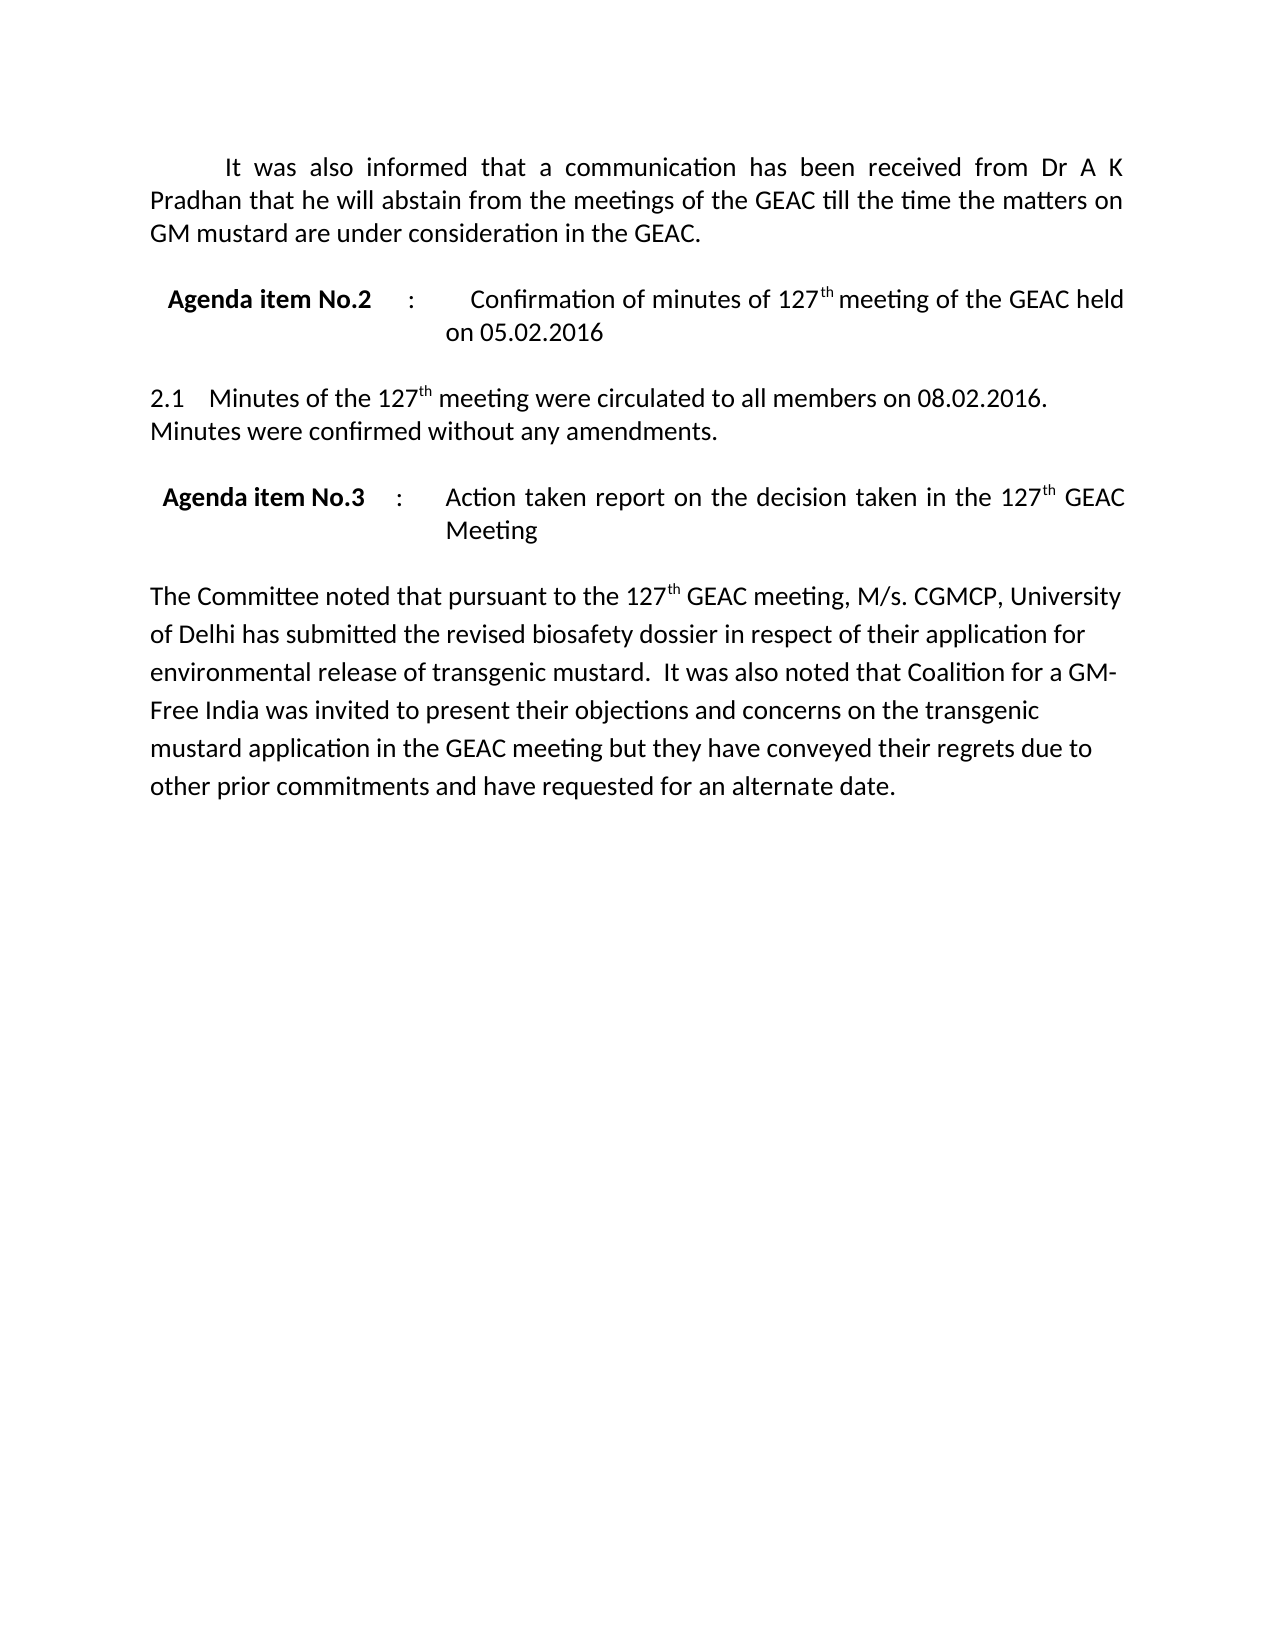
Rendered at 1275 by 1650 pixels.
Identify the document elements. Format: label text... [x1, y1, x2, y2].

text 2.1 Minutes of the 127th meeting were circulated to all members on 08.02.2016. Minutes were confirmed without any amendments. [150, 381, 1125, 447]
text It was also informed that a communication has been received from Dr A K Pradhan that he will abstain from the meetings of the GEAC till the time the matters on GM mustard are under consideration in the GEAC. [150, 150, 1125, 249]
text The Committee noted that pursuant to the 127th GEAC meeting, M/s. CGMCP, University of Delhi has submitted the revised biosafety dossier in respect of their application for environmental release of transgenic mustard. It was also noted that Coalition for a GM-Free India was invited to present their objections and concerns on the transgenic mustard application in the GEAC meeting but they have conveyed their regrets due to other prior commitments and have requested for an alternate date. [150, 579, 1125, 802]
text Agenda item No.3 : Action taken report on the decision taken in the 127th GEAC Meeting [70, 480, 1125, 546]
text Agenda item No.2 : Confirmation of minutes of 127th meeting of the GEAC held on 05.02.2016 [70, 282, 1125, 348]
